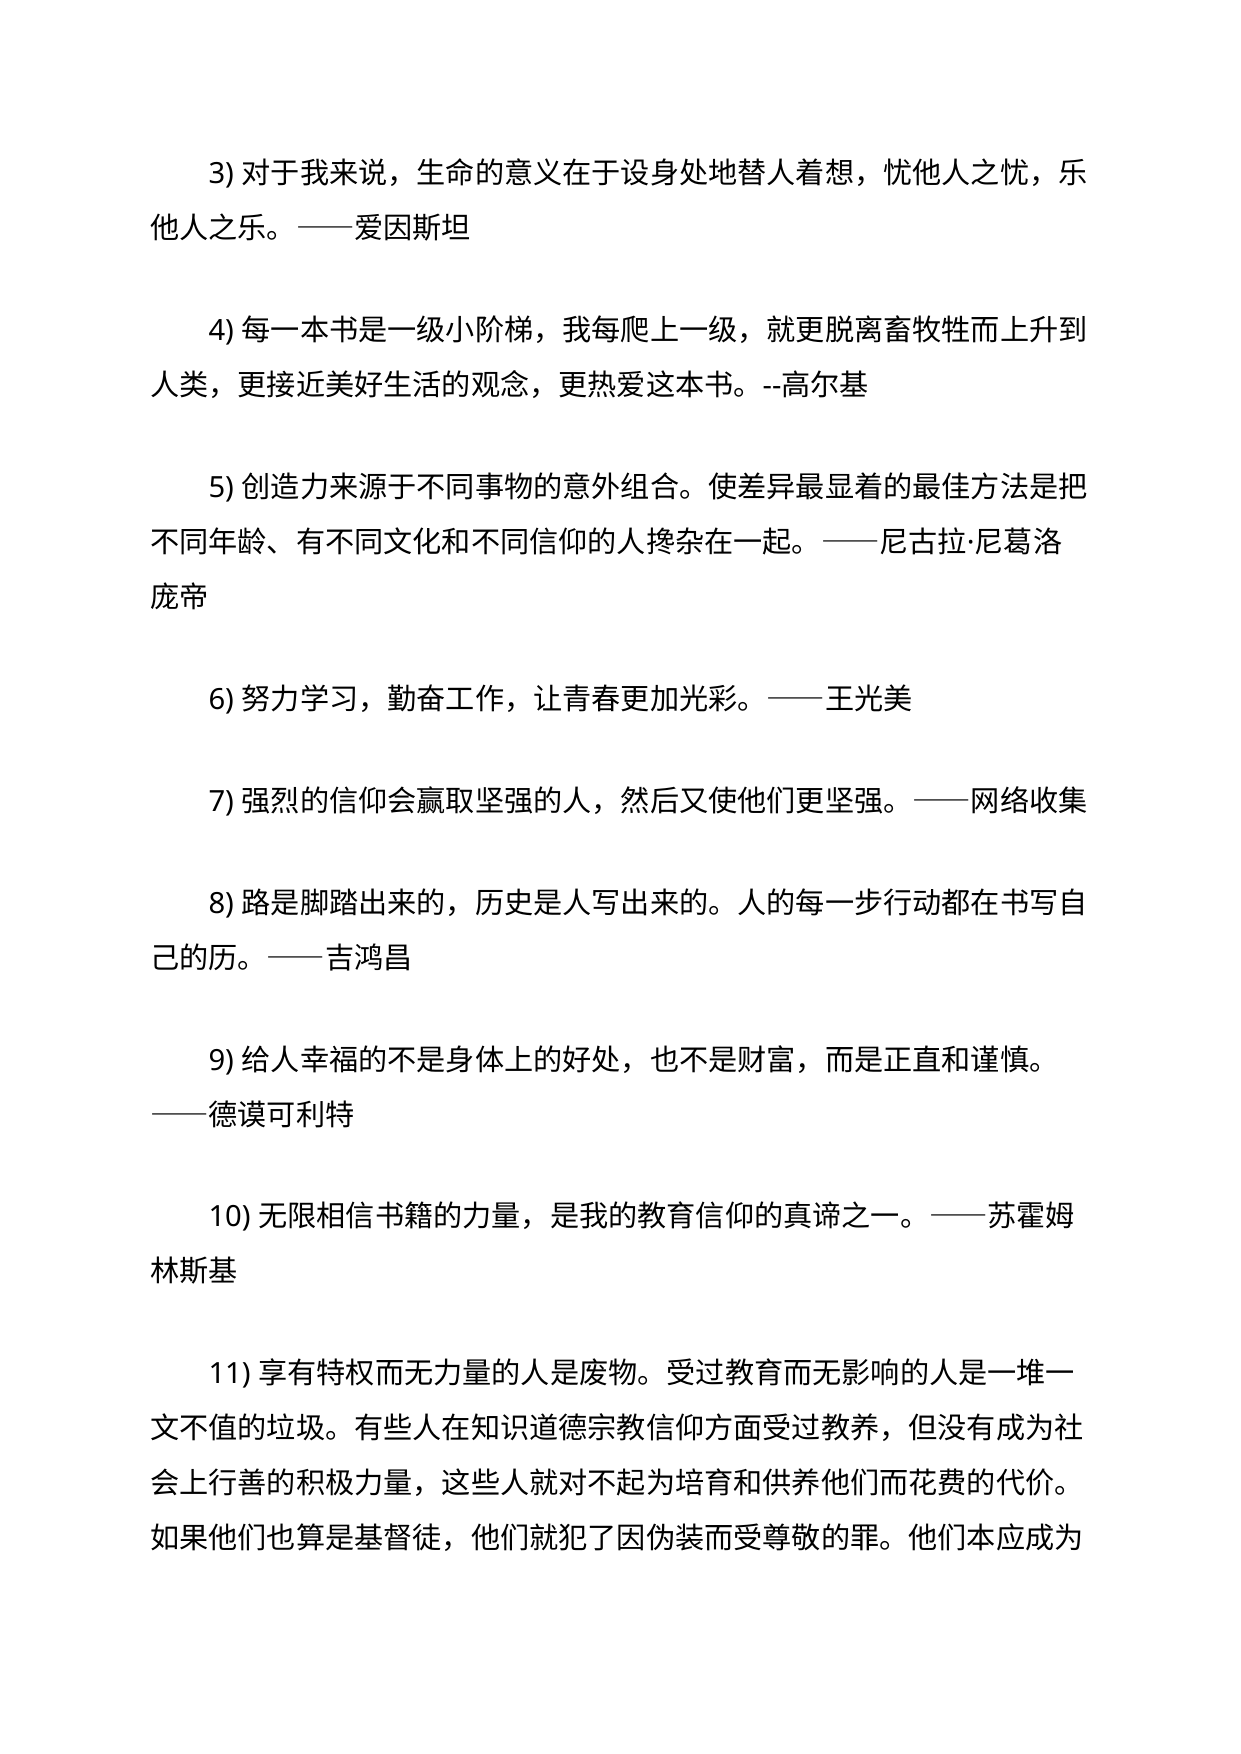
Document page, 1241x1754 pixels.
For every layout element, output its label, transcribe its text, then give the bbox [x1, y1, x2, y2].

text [150, 1350, 1090, 1557]
text 4) 每一本书是一级小阶梯，我每爬上一级，就更脱离畜牧牲而上升到人类，更接近美好生活的观念，更热爱这本书。--高尔基 [150, 307, 1090, 404]
text 3) 对于我来说，生命的意义在于设身处地替人着想，忧他人之忧，乐他人之乐。——爱因斯坦 [150, 150, 1090, 247]
text 10) 无限相信书籍的力量，是我的教育信仰的真谛之一。——苏霍姆林斯基 [150, 1193, 1090, 1290]
text 6) 努力学习，勤奋工作，让青春更加光彩。——王光美 [150, 676, 1090, 718]
text 5) 创造力来源于不同事物的意外组合。使差异最显着的最佳方法是把不同年龄、有不同文化和不同信仰的人搀杂在一起。——尼古拉·尼葛洛庞帝 [150, 464, 1090, 616]
text 7) 强烈的信仰会赢取坚强的人，然后又使他们更坚强。——网络收集 [150, 777, 1090, 820]
text 8) 路是脚踏出来的，历史是人写出来的。人的每一步行动都在书写自己的历。——吉鸿昌 [150, 879, 1090, 977]
text 9) 给人幸福的不是身体上的好处，也不是财富，而是正直和谨慎。——德谟可利特 [150, 1036, 1090, 1133]
